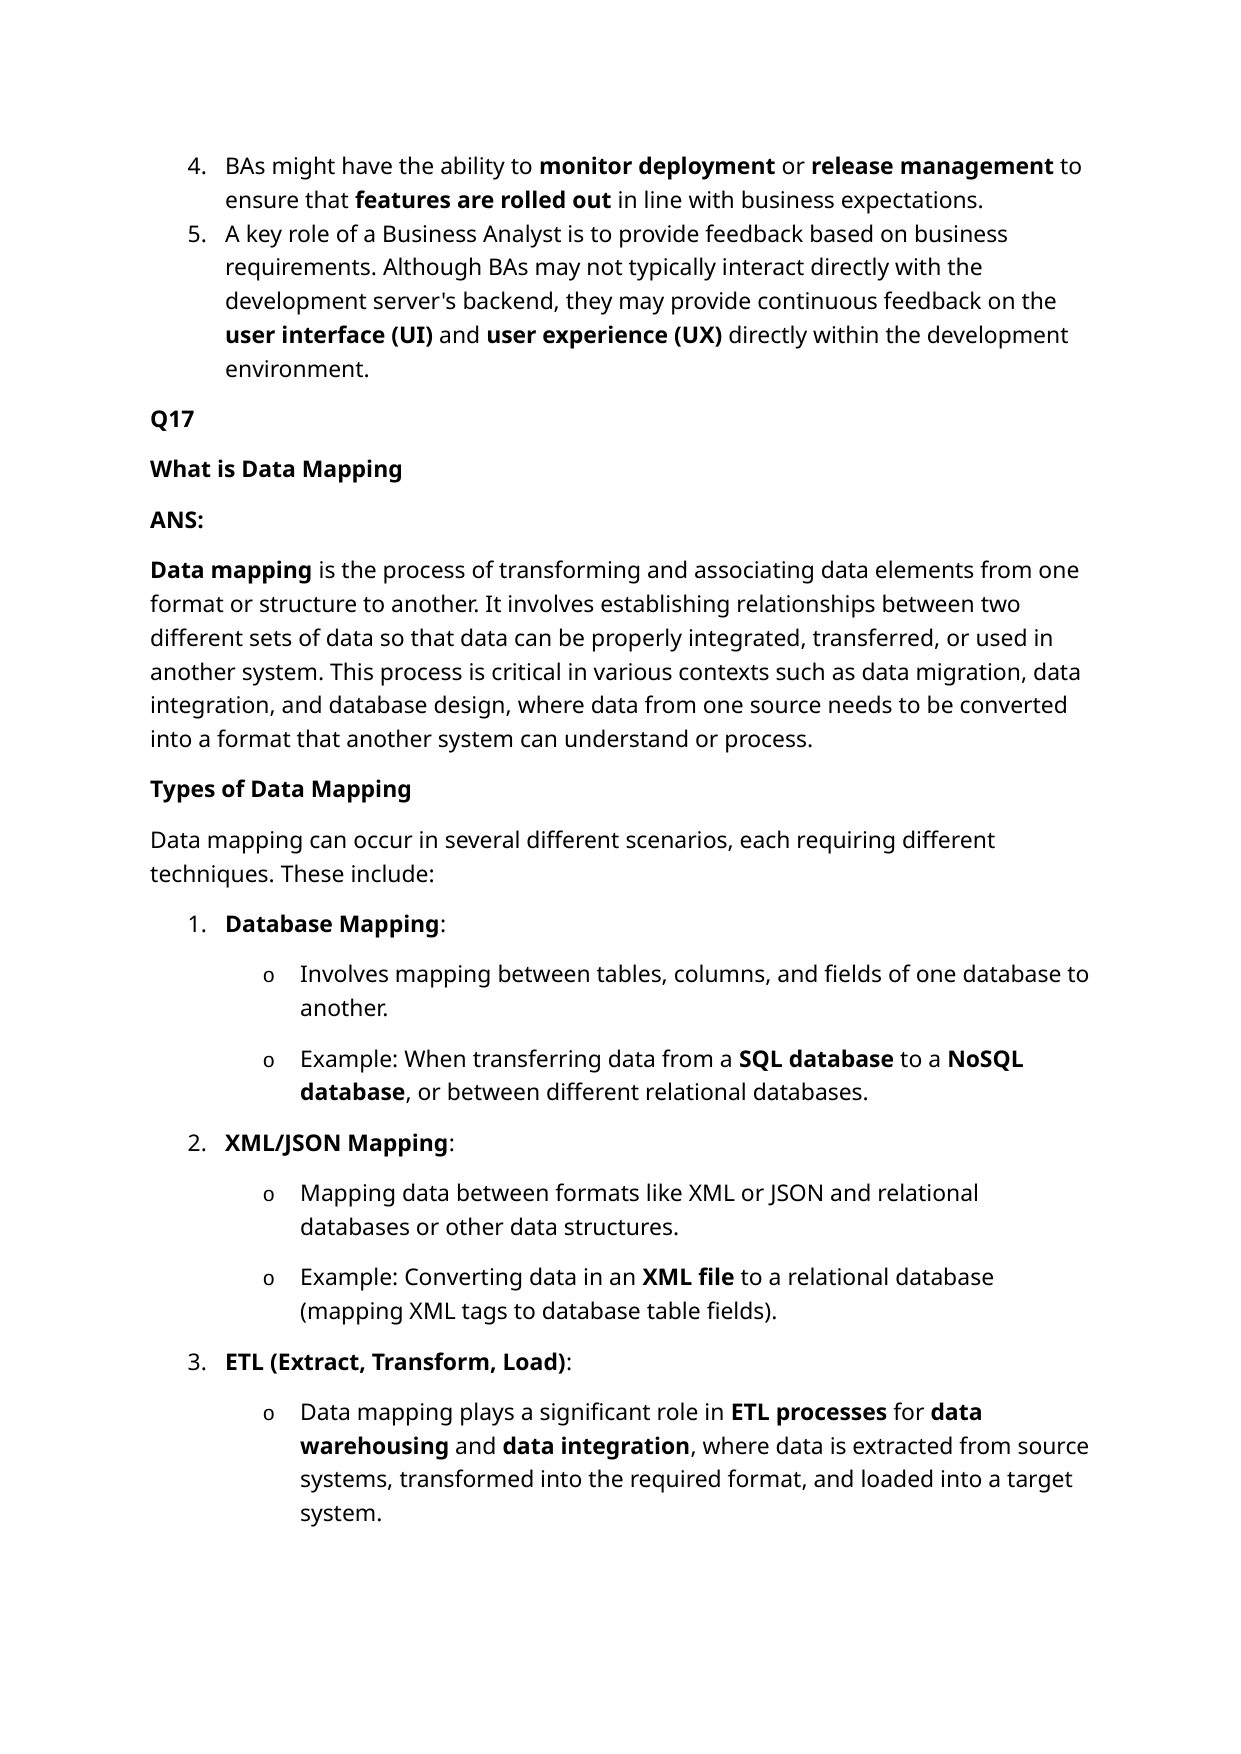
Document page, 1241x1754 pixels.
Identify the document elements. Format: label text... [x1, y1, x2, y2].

list Database Mapping: [187, 908, 1090, 939]
list A key role of a Business Analyst is to provide feedback based on business requirements. Although BAs may not typically interact directly with the development server's backend, they may provide continuous feedback on the user interface (UI) and user experience (UX) directly within the development environment. [187, 217, 1090, 384]
list Data mapping plays a significant role in ETL processes for data warehousing and data integration, where data is extracted from source systems, transformed into the required format, and loaded into a target system. [262, 1396, 1090, 1528]
text Data mapping is the process of transforming and associating data elements from one format or structure to another. It involves establishing relationships between two different sets of data so that data can be properly integrated, transferred, or used in another system. This process is critical in various contexts such as data migration, data integration, and database design, where data from one source needs to be converted into a format that another system can understand or process. [150, 554, 1090, 754]
list ETL (Extract, Transform, Load): [187, 1345, 1090, 1377]
list Involves mapping between tables, columns, and fields of one database to another. [262, 958, 1090, 1023]
text What is Data Mapping [150, 453, 1090, 484]
text Types of Data Mapping [150, 773, 1090, 804]
list Example: When transferring data from a SQL database to a NoSQL database, or between different relational databases. [262, 1042, 1090, 1107]
list BAs might have the ability to monitor deployment or release management to ensure that features are rolled out in line with business expectations. [187, 150, 1090, 215]
list Mapping data between formats like XML or JSON and relational databases or other data structures. [262, 1177, 1090, 1242]
list Example: Converting data in an XML file to a relational database (mapping XML tags to database table fields). [262, 1261, 1090, 1326]
text ANS: [150, 504, 1090, 535]
list XML/JSON Mapping: [187, 1127, 1090, 1158]
text Data mapping can occur in several different scenarios, each requiring different techniques. These include: [150, 824, 1090, 889]
text Q17 [150, 403, 1090, 434]
